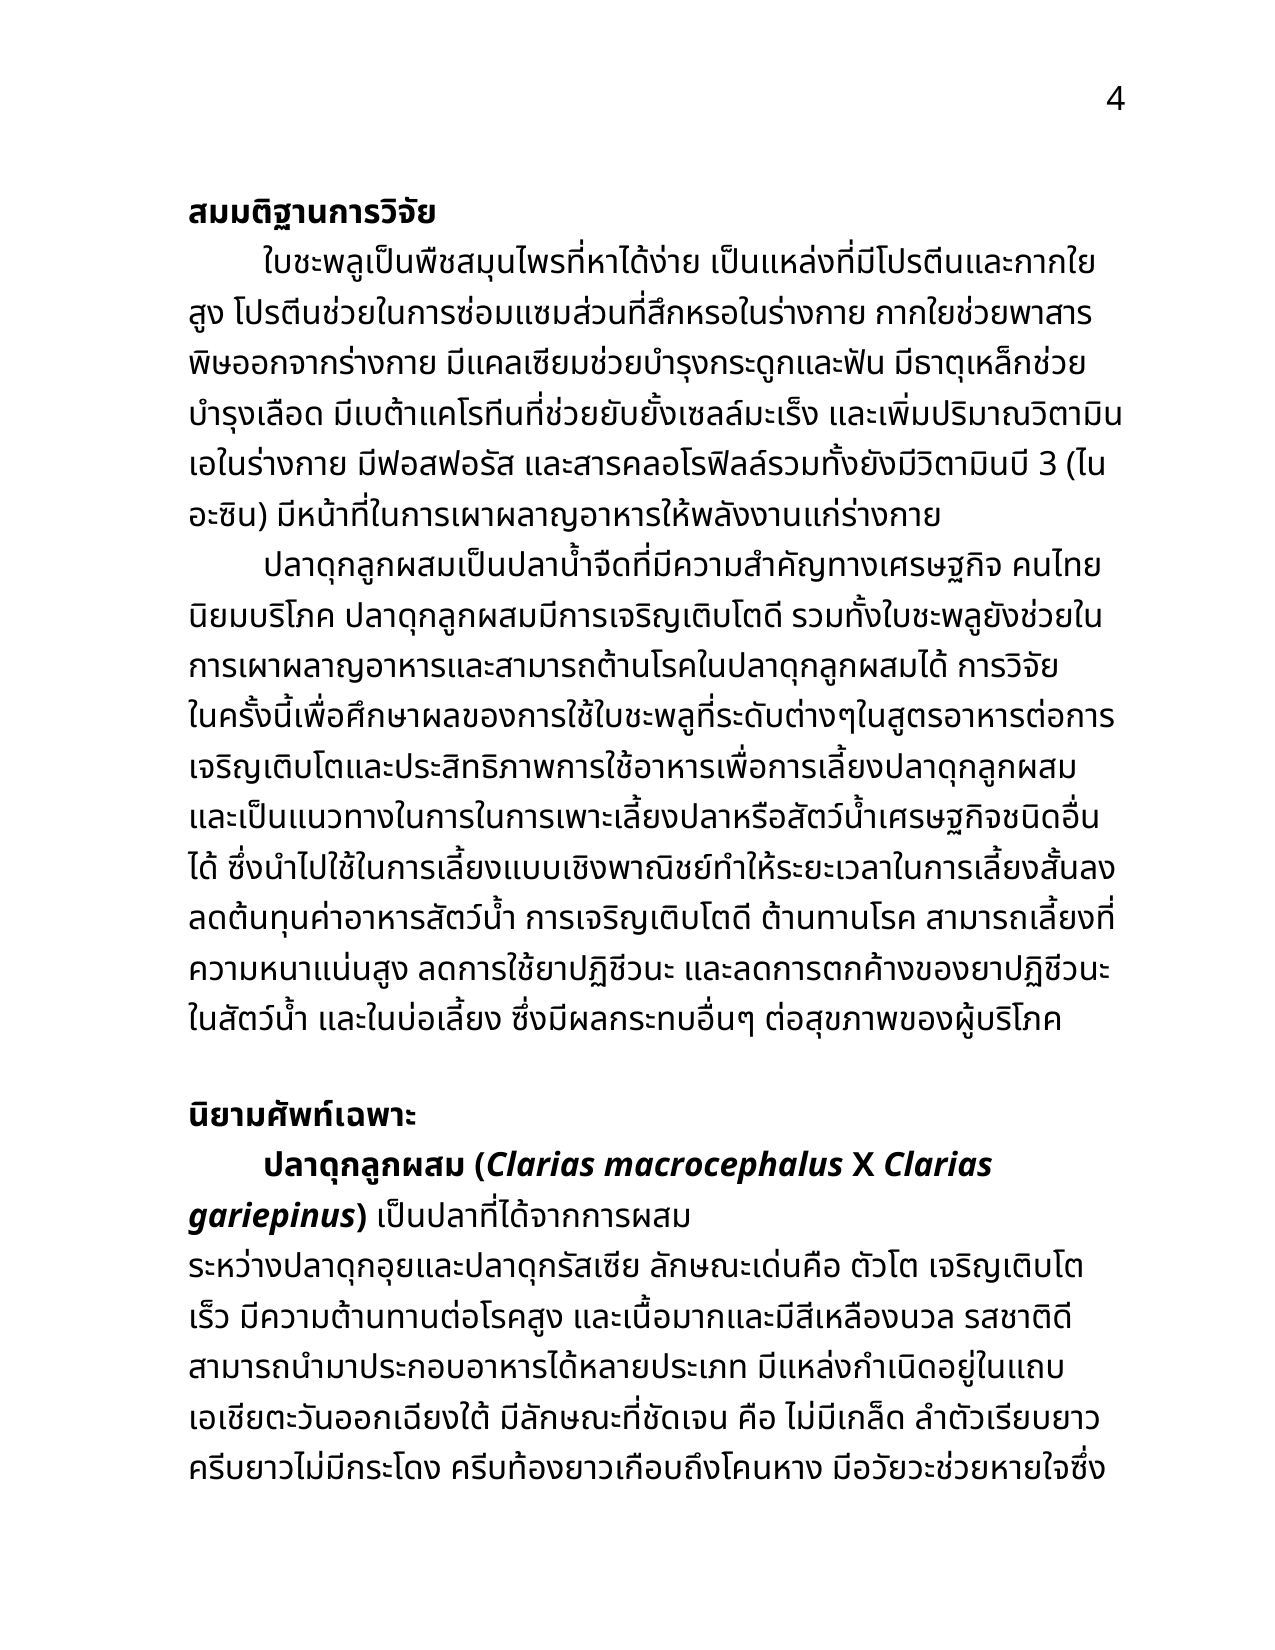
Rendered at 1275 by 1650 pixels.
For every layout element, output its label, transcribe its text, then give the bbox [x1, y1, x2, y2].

text สมมติฐานการวิจัย [188, 188, 1125, 238]
text ปลาดุกลูกผสม (Clarias macrocephalus X Clarias gariepinus) เป็นปลาที่ได้จากการผสม [188, 1141, 1125, 1242]
text ปลาดุกลูกผสมเป็นปลาน้ำจืดที่มีความสำคัญทางเศรษฐกิจ คนไทยนิยมบริโภค ปลาดุกลูกผสมมีการเจริญเติบโตดี รวมทั้งใบชะพลูยังช่วยในการเผาผลาญอาหารและสามารถต้านโรคในปลาดุกลูกผสมได้ การวิจัย [188, 541, 1125, 692]
text ใบชะพลูเป็นพืชสมุนไพรที่หาได้ง่าย เป็นแหล่งที่มีโปรตีนและกากใยสูง โปรตีนช่วยในการซ่อมแซมส่วนที่สึกหรอในร่างกาย กากใยช่วยพาสารพิษออกจากร่างกาย มีแคลเซียมช่วยบำรุงกระดูกและฟัน มีธาตุเหล็กช่วยบำรุงเลือด มีเบต้าแคโรทีนที่ช่วยยับยั้งเซลล์มะเร็ง และเพิ่มปริมาณวิตามินเอในร่างกาย มีฟอสฟอรัส และสารคลอโรฟิลล์รวมทั้งยังมีวิตามินบี 3 (ไนอะซิน) มีหน้าที่ในการเผาผลาญอาหารให้พลังงานแก่ร่างกาย [188, 238, 1125, 541]
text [188, 1242, 1125, 1494]
text นิยามศัพท์เฉพาะ [188, 1091, 1125, 1141]
text ในครั้งนี้เพื่อศึกษาผลของการใช้ใบชะพลูที่ระดับต่างๆในสูตรอาหารต่อการเจริญเติบโตและประสิทธิภาพการใช้อาหารเพื่อการเลี้ยงปลาดุกลูกผสม และเป็นแนวทางในการในการเพาะเลี้ยงปลาหรือสัตว์น้ำเศรษฐกิจชนิดอื่นได้ ซึ่งนำไปใช้ในการเลี้ยงแบบเชิงพาณิชย์ทำให้ระยะเวลาในการเลี้ยงสั้นลง ลดต้นทุนค่าอาหารสัตว์น้ำ การเจริญเติบโตดี ต้านทานโรค สามารถเลี้ยงที่ความหนาแน่นสูง ลดการใช้ยาปฏิชีวนะ และลดการตกค้างของยาปฏิชีวนะในสัตว์น้ำ และในบ่อเลี้ยง ซึ่งมีผลกระทบอื่นๆ ต่อสุขภาพของผู้บริโภค [188, 692, 1125, 1045]
